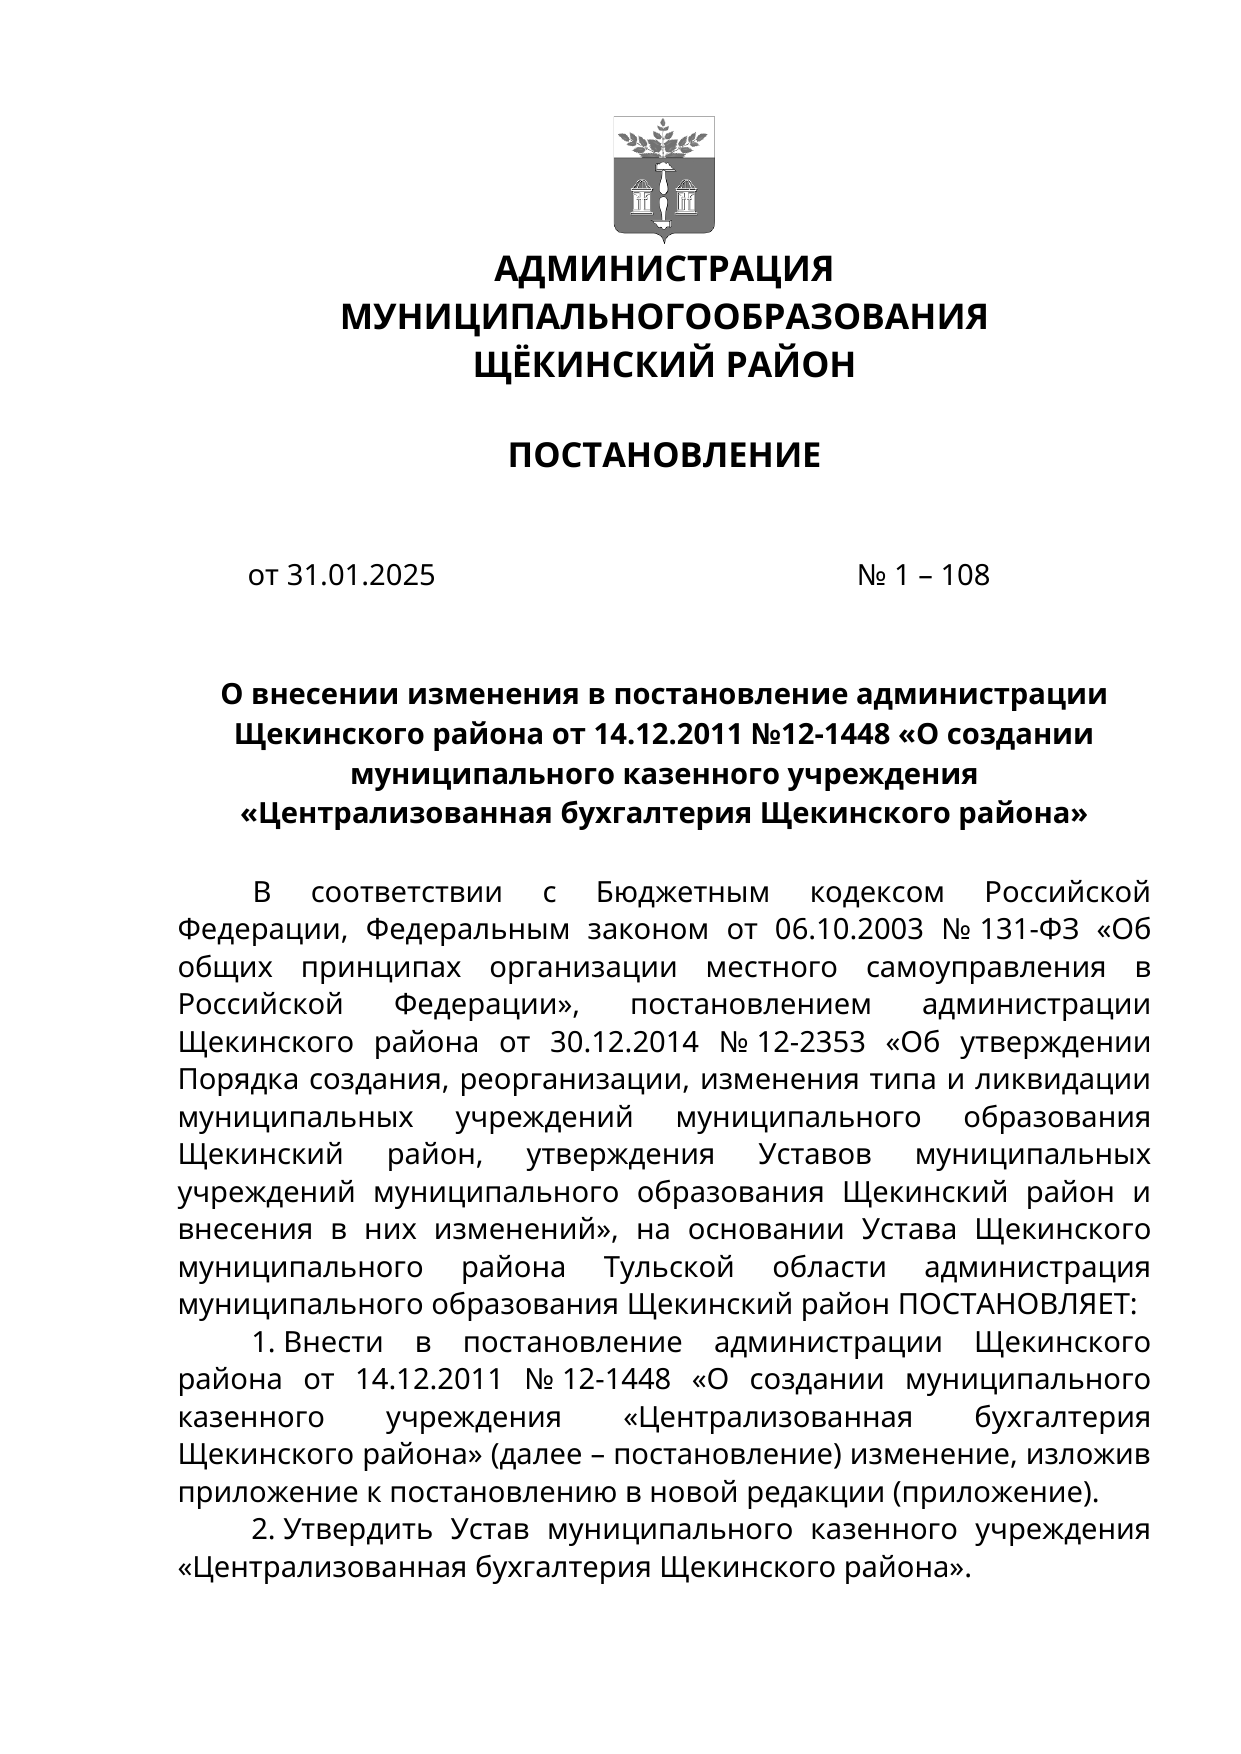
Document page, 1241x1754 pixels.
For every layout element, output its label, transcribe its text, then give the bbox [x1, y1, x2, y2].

table_header от 31.01.2025 [236, 555, 845, 594]
picture [613, 116, 715, 244]
text ПОСТАНОВЛЕНИЕ [177, 450, 1152, 471]
text Щекинского района от 14.12.2011 №12-1448 «О создании муниципального казенного учреждения [177, 713, 1152, 793]
table_header № 1 – 108 [845, 555, 1096, 594]
text О внесении изменения в постановление администрации [177, 673, 1152, 713]
text 2. Утвердить Устав муниципального казенного учреждения «Централизованная бухгалтерия Щекинского района». [177, 1509, 1152, 1584]
text В соответствии с Бюджетным кодексом Российской Федерации, Федеральным законом от 06.10.2003 № 131-ФЗ «Об общих принципах организации местного самоуправления в Российской Федерации», постановлением администрации Щекинского района от 30.12.2014 № 12-2353 «Об утверждении Порядка создания, реорганизации, изменения типа и ликвидации муниципальных учреждений муниципального образования Щекинский район, утверждения Уставов муниципальных учреждений муниципального образования Щекинский район и внесения в них изменений», на основании Устава Щекинского муниципального района Тульской области администрация муниципального образования Щекинский район ПОСТАНОВЛЯЕТ: [177, 872, 1152, 1322]
text 1. Внести в постановление администрации Щекинского района от 14.12.2011 № 12-1448 «О создании муниципального казенного учреждения «Централизованная бухгалтерия Щекинского района» (далее – постановление) изменение, изложив приложение к постановлению в новой редакции (приложение). [177, 1322, 1152, 1509]
text ЩЁКИНСКИЙ РАЙОН [177, 339, 1152, 388]
text МУНИЦИПАЛЬНОГООБРАЗОВАНИЯ [177, 291, 1152, 339]
text «Централизованная бухгалтерия Щекинского района» [177, 793, 1152, 832]
text АДМИНИСТРАЦИЯ [177, 243, 1152, 291]
